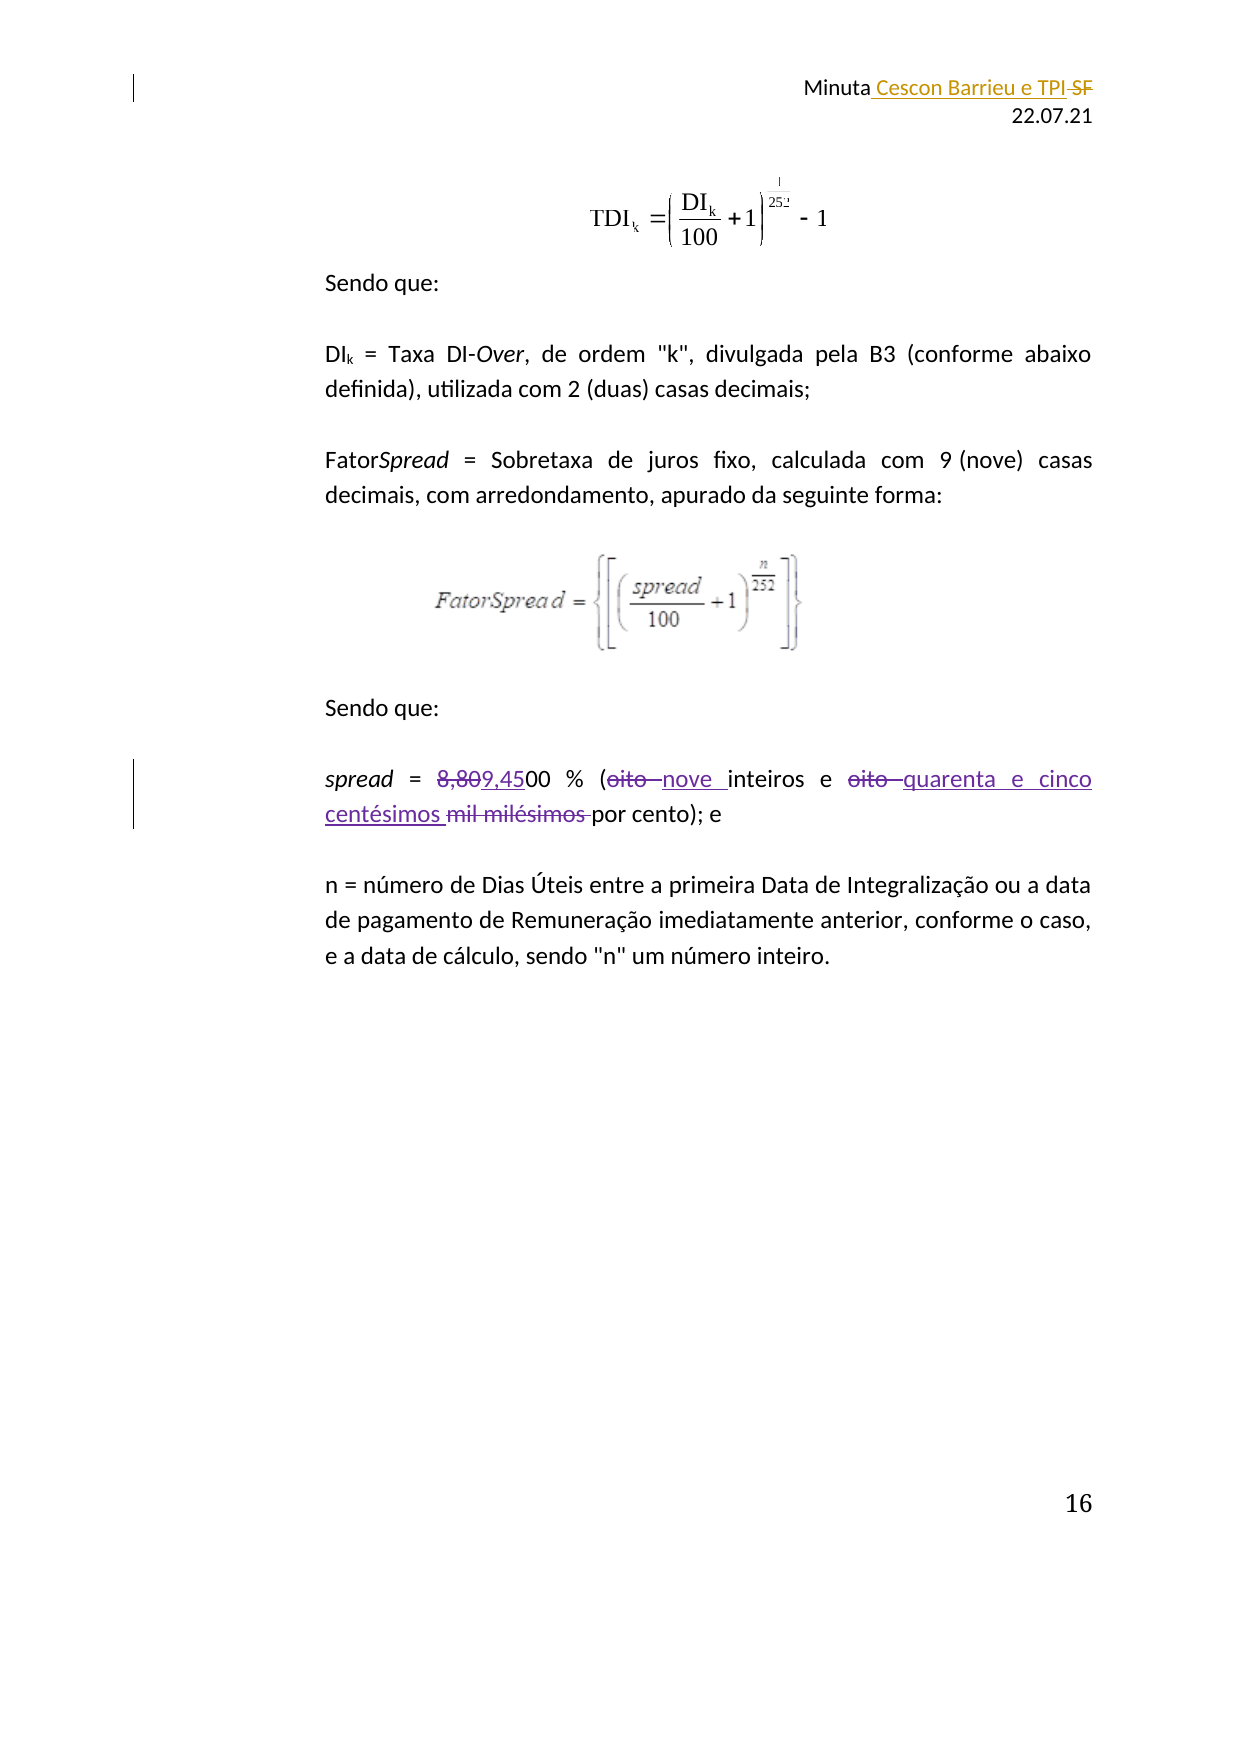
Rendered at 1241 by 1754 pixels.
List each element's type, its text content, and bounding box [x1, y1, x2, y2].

text spread = 00 % (inteiros e por cento); e [325, 759, 1092, 829]
text Sendo que: [325, 688, 1092, 723]
text Sendo que: [325, 263, 1092, 298]
picture [431, 550, 805, 654]
text n = número de Dias Úteis entre a primeira Data de Integralização ou a data de pagamento de Remuneração imediatamente anterior, conforme o caso, e a data de cálculo, sendo "n" um número inteiro. [325, 865, 1092, 971]
text DIk = Taxa DI-Over, de ordem "k", divulgada pela B3 (conforme abaixo definida), utilizada com 2 (duas) casas decimais; [325, 334, 1092, 404]
text FatorSpread = Sobretaxa de juros fixo, calculada com 9 (nove) casas decimais, com arredondamento, apurado da seguinte forma: [325, 440, 1092, 511]
